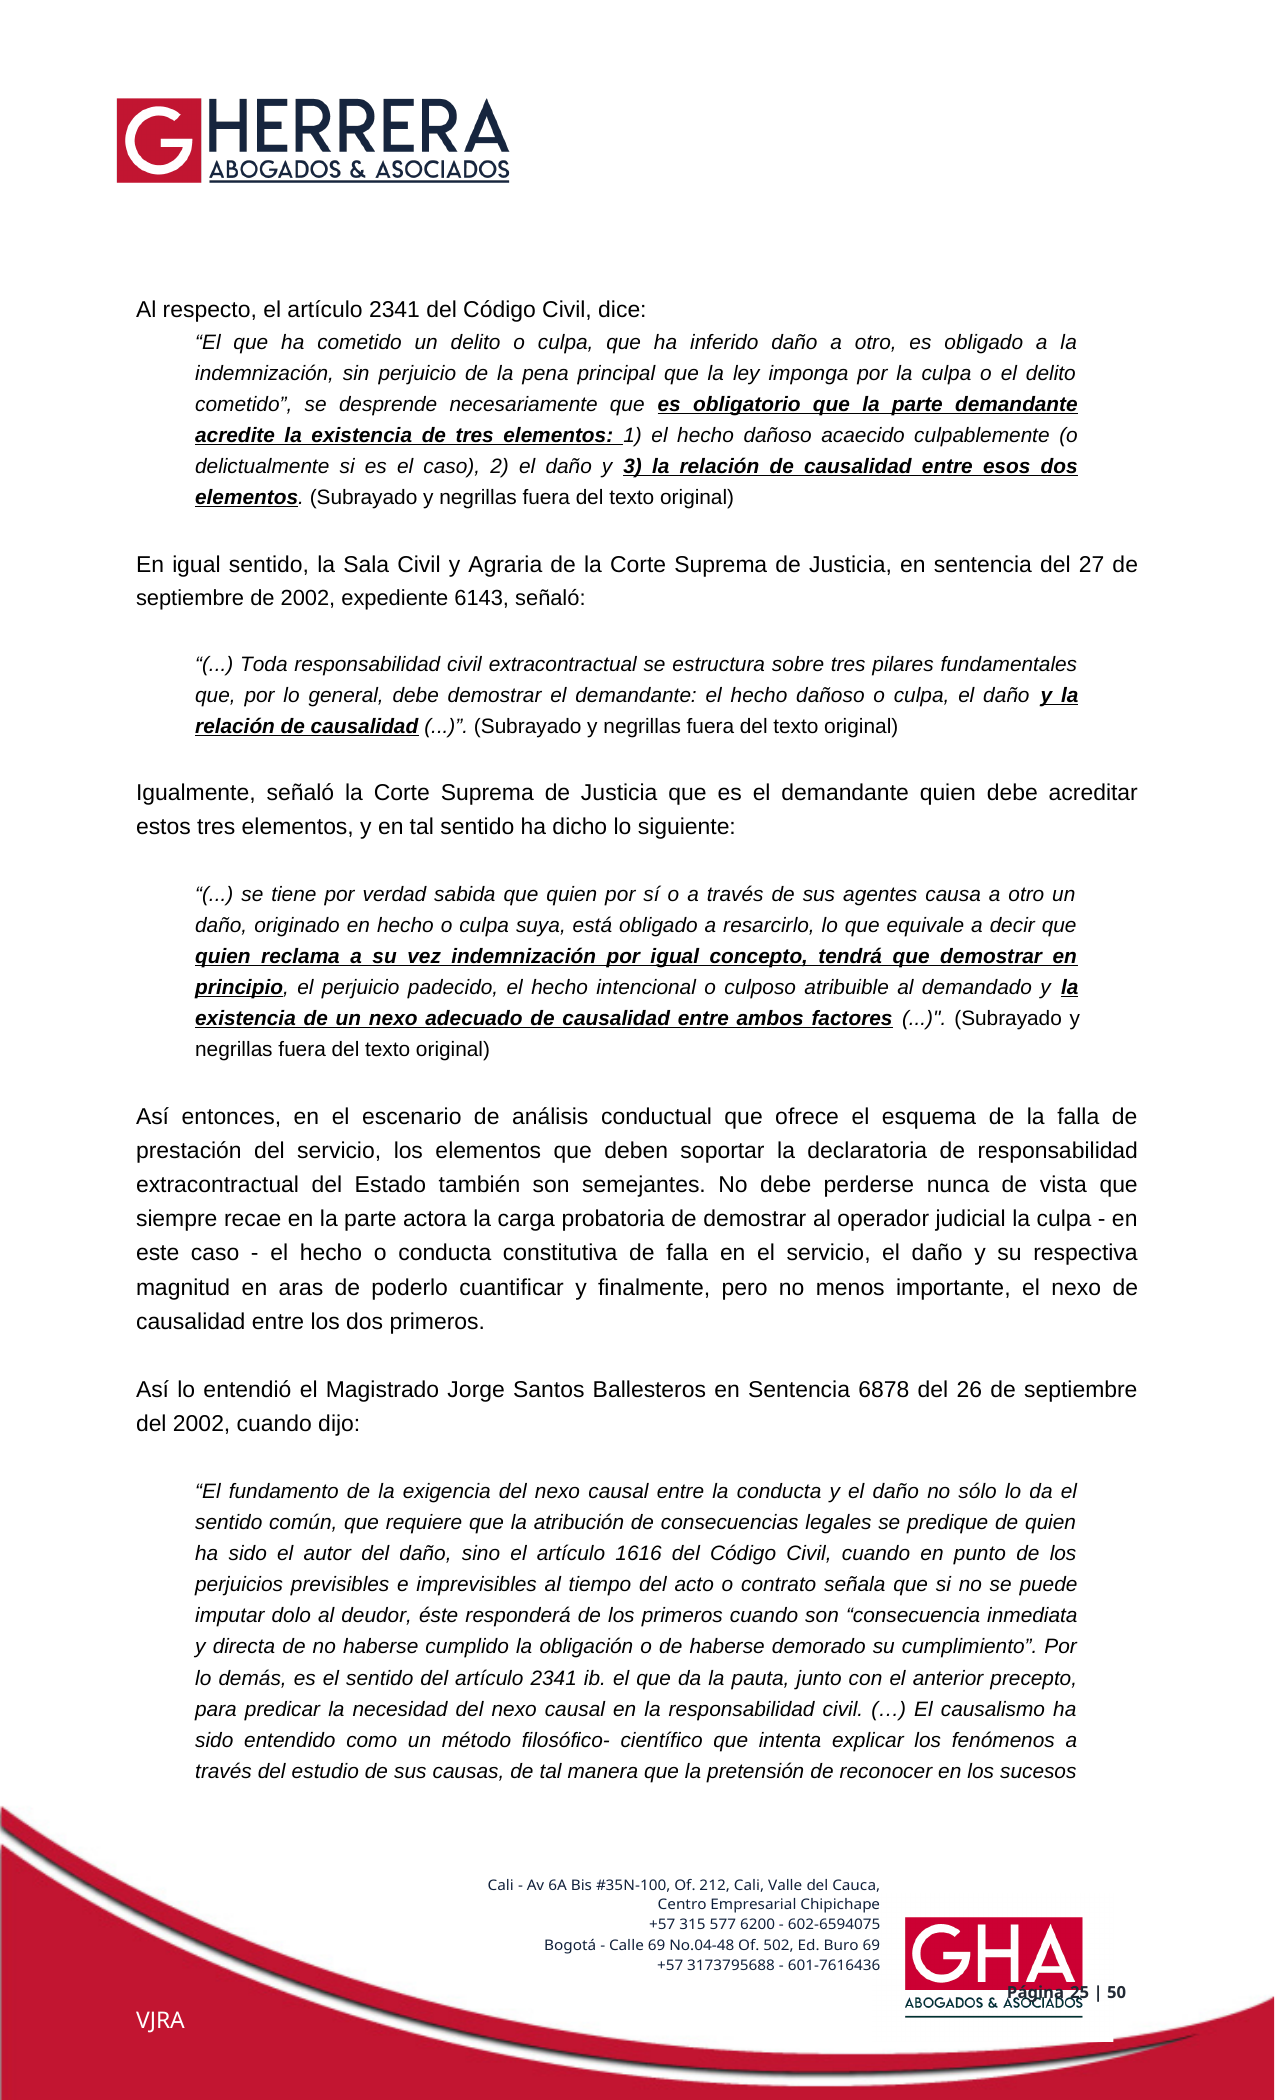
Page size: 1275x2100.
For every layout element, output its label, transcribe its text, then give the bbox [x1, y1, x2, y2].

text En igual sentido, la Sala Civil y Agraria de la Corte Suprema de Justicia, en sentencia del 27 de septiembre de 2002, expediente 6143, señaló: [136, 551, 1139, 610]
text “(...) Toda responsabilidad civil extracontractual se estructura sobre tres pilares fundamentales que, por lo general, debe demostrar el demandante: el hecho dañoso o culpa, el daño y la relación de causalidad (...)”. (Subrayado y negrillas fuera del texto original) [195, 651, 1080, 738]
text Igualmente, señaló la Corte Suprema de Justicia que es el demandante quien debe acreditar estos tres elementos, y en tal sentido ha dicho lo siguiente: [136, 779, 1139, 839]
text Así entonces, en el escenario de análisis conductual que ofrece el esquema de la falla de prestación del servicio, los elementos que deben soportar la declaratoria de responsabilidad extracontractual del Estado también son semejantes. No debe perderse nunca de vista que siempre recae en la parte actora la carga probatoria de demostrar al operador judicial la culpa - en este caso - el hecho o conducta constitutiva de falla en el servicio, el daño y su respectiva magnitud en aras de poderlo cuantificar y finalmente, pero no menos importante, el nexo de causalidad entre los dos primeros. [136, 1103, 1139, 1334]
text Al respecto, el artículo 2341 del Código Civil, dice: [136, 296, 1139, 322]
text “El que ha cometido un delito o culpa, que ha inferido daño a otro, es obligado a la indemnización, sin perjuicio de la pena principal que la ley imponga por la culpa o el delito cometido”, se desprende necesariamente que es obligatorio que la parte demandante acredite la existencia de tres elementos: 1) el hecho dañoso acaecido culpablemente (o delictualmente si es el caso), 2) el daño y 3) la relación de causalidad entre esos dos elementos. (Subrayado y negrillas fuera del texto original) [195, 330, 1080, 509]
text “(...) se tiene por verdad sabida que quien por sí o a través de sus agentes causa a otro un daño, originado en hecho o culpa suya, está obligado a resarcirlo, lo que equivale a decir que quien reclama a su vez indemnización por igual concepto, tendrá que demostrar en principio, el perjuicio padecido, el hecho intencional o culposo atribuible al demandado y la existencia de un nexo adecuado de causalidad entre ambos factores (...)". (Subrayado y negrillas fuera del texto original) [195, 882, 1080, 1061]
text Así lo entendió el Magistrado Jorge Santos Ballesteros en Sentencia 6878 del 26 de septiembre del 2002, cuando dijo: [136, 1376, 1139, 1436]
picture [0, 1793, 1275, 2100]
picture [96, 75, 529, 206]
